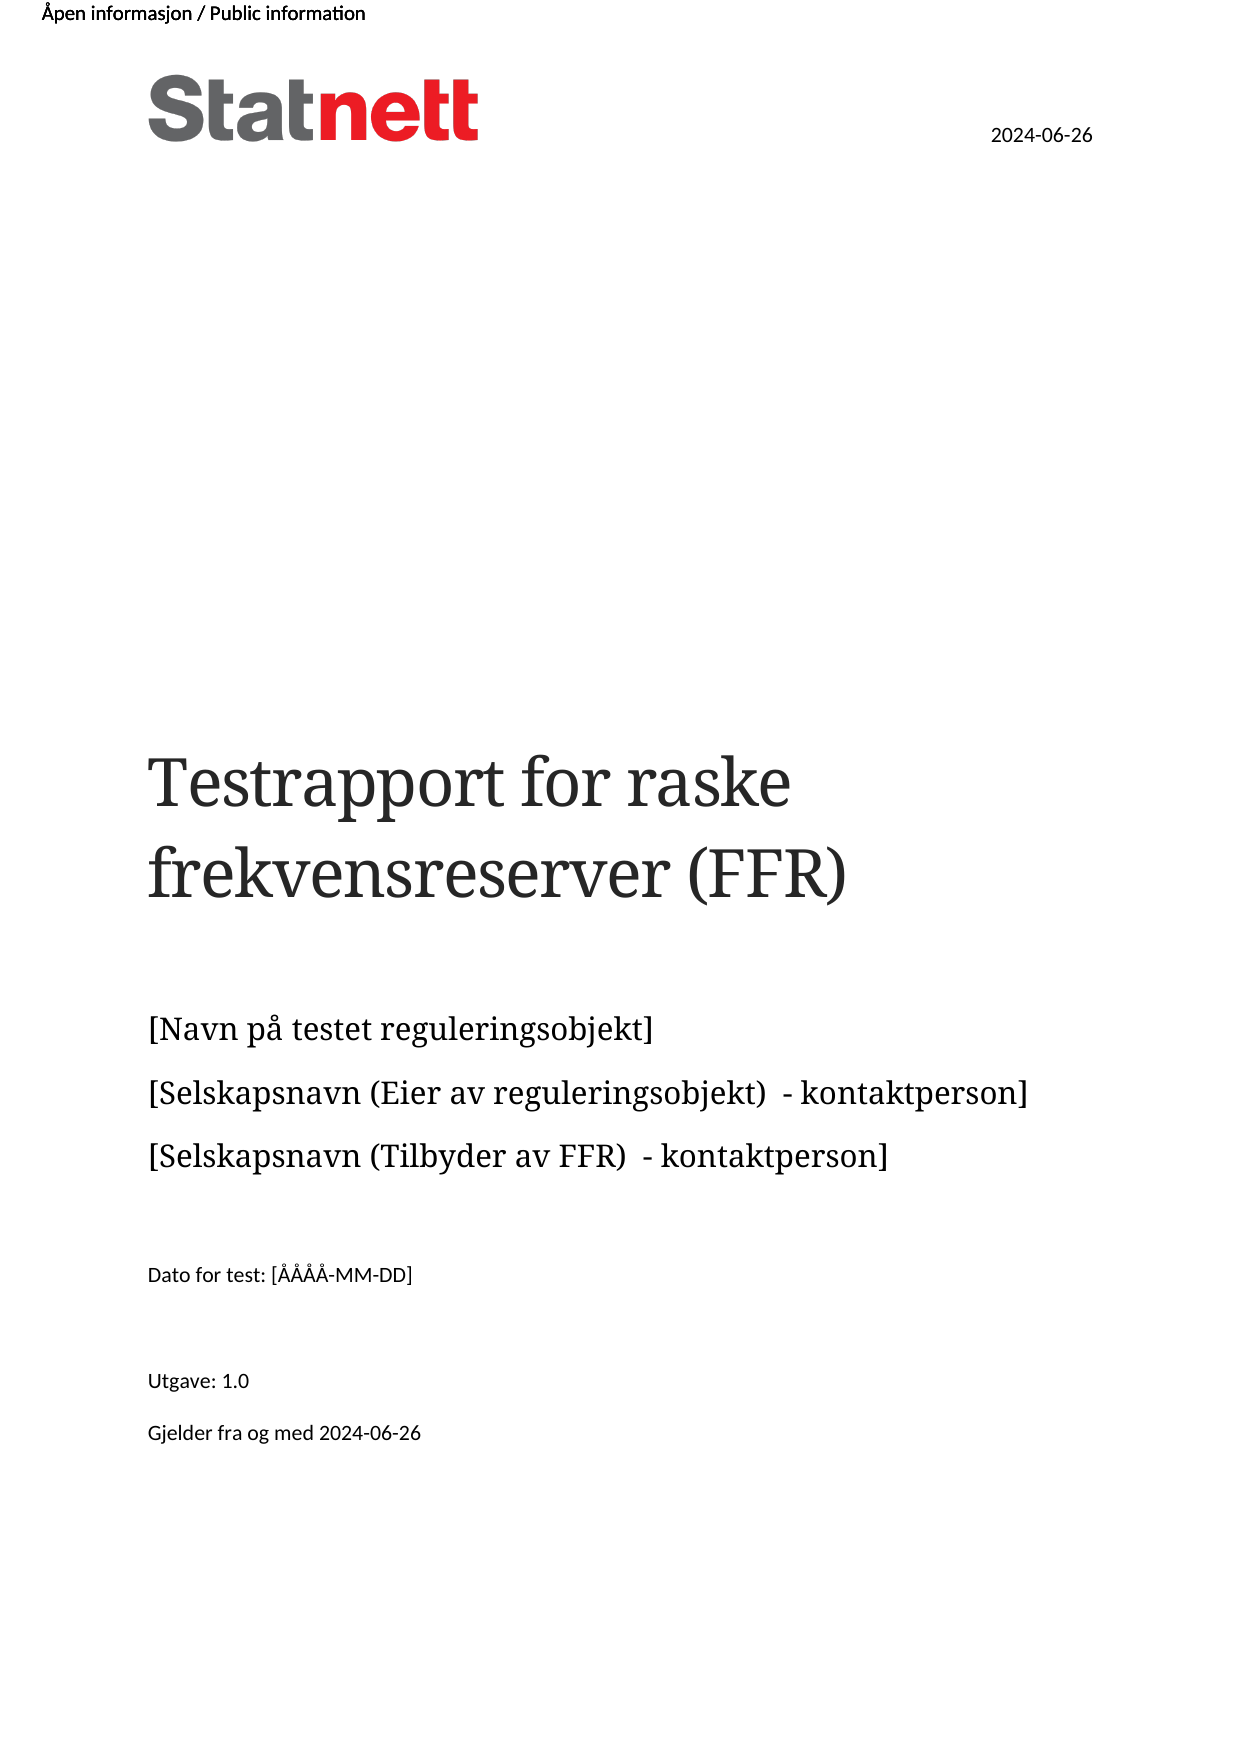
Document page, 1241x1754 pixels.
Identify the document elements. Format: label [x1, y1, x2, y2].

picture [147, 73, 479, 143]
